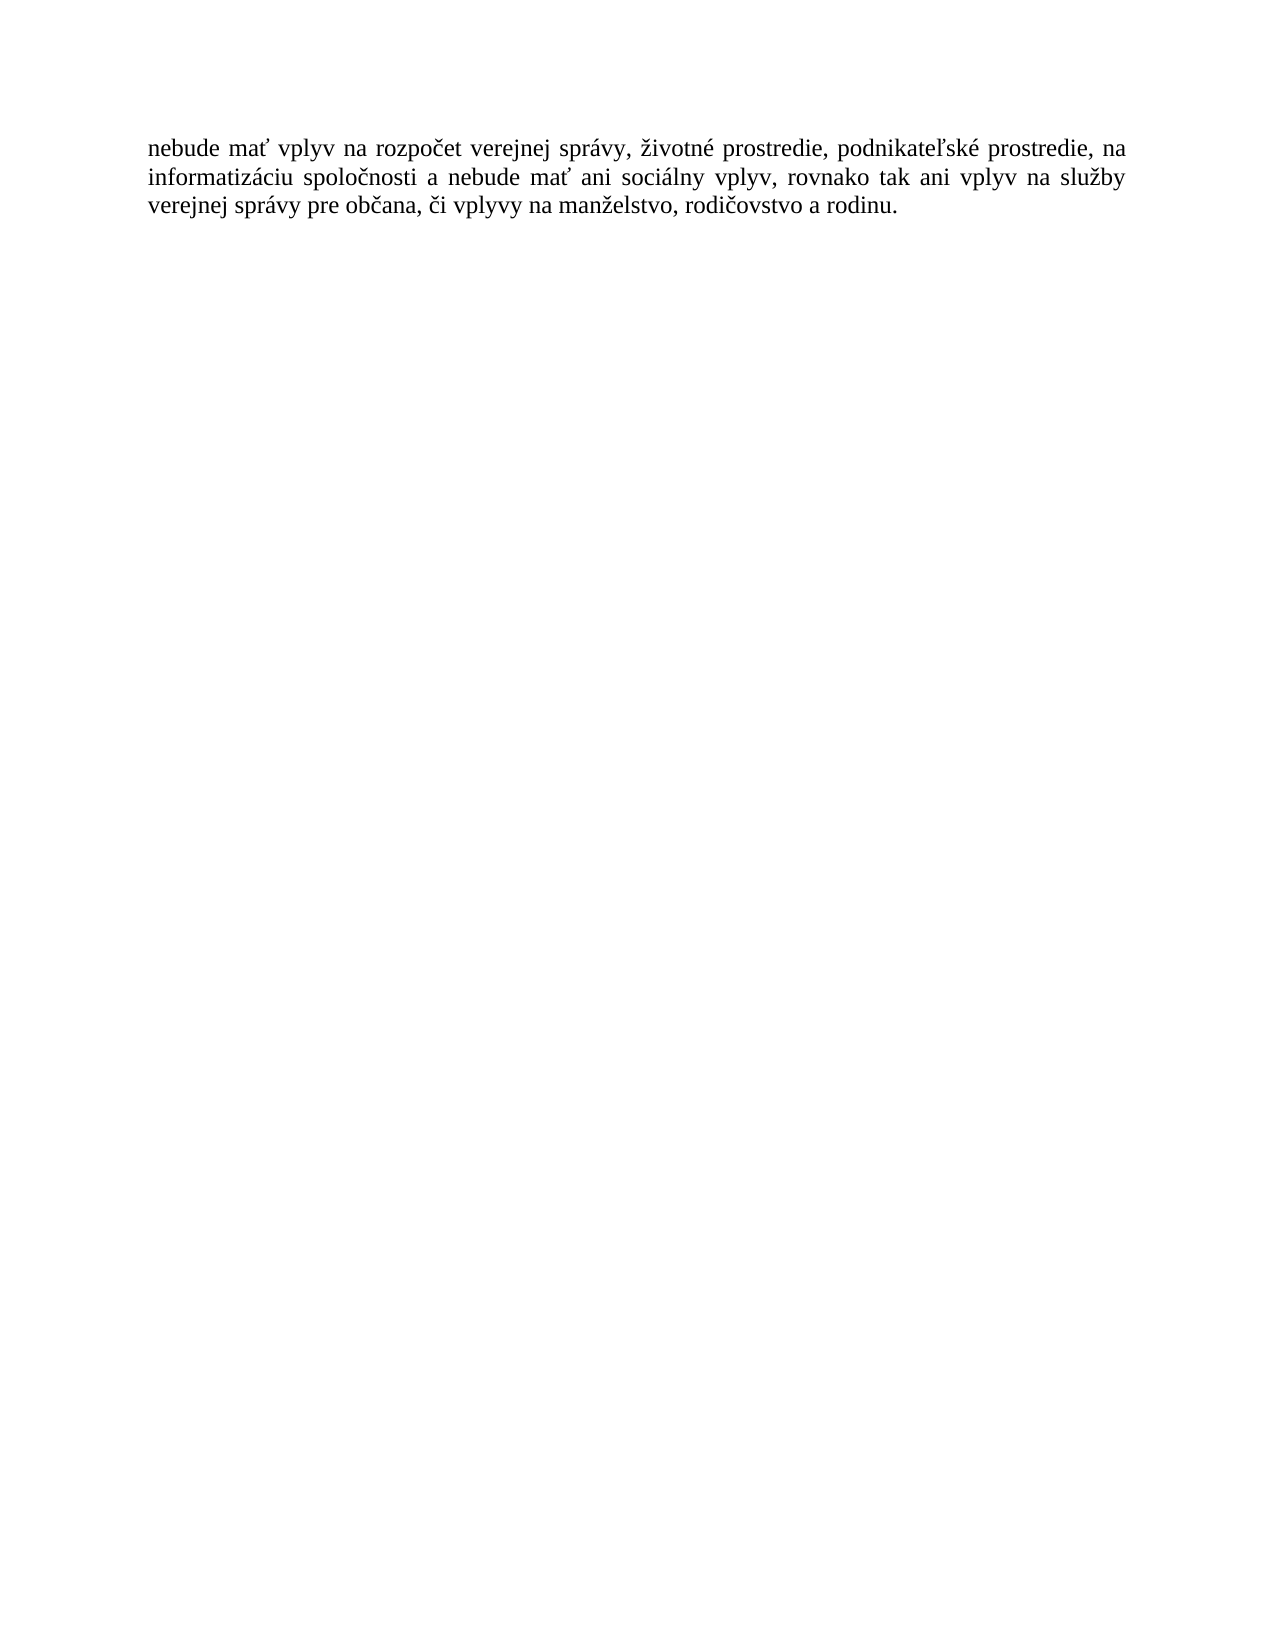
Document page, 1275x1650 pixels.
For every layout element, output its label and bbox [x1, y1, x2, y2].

text [148, 133, 1127, 219]
